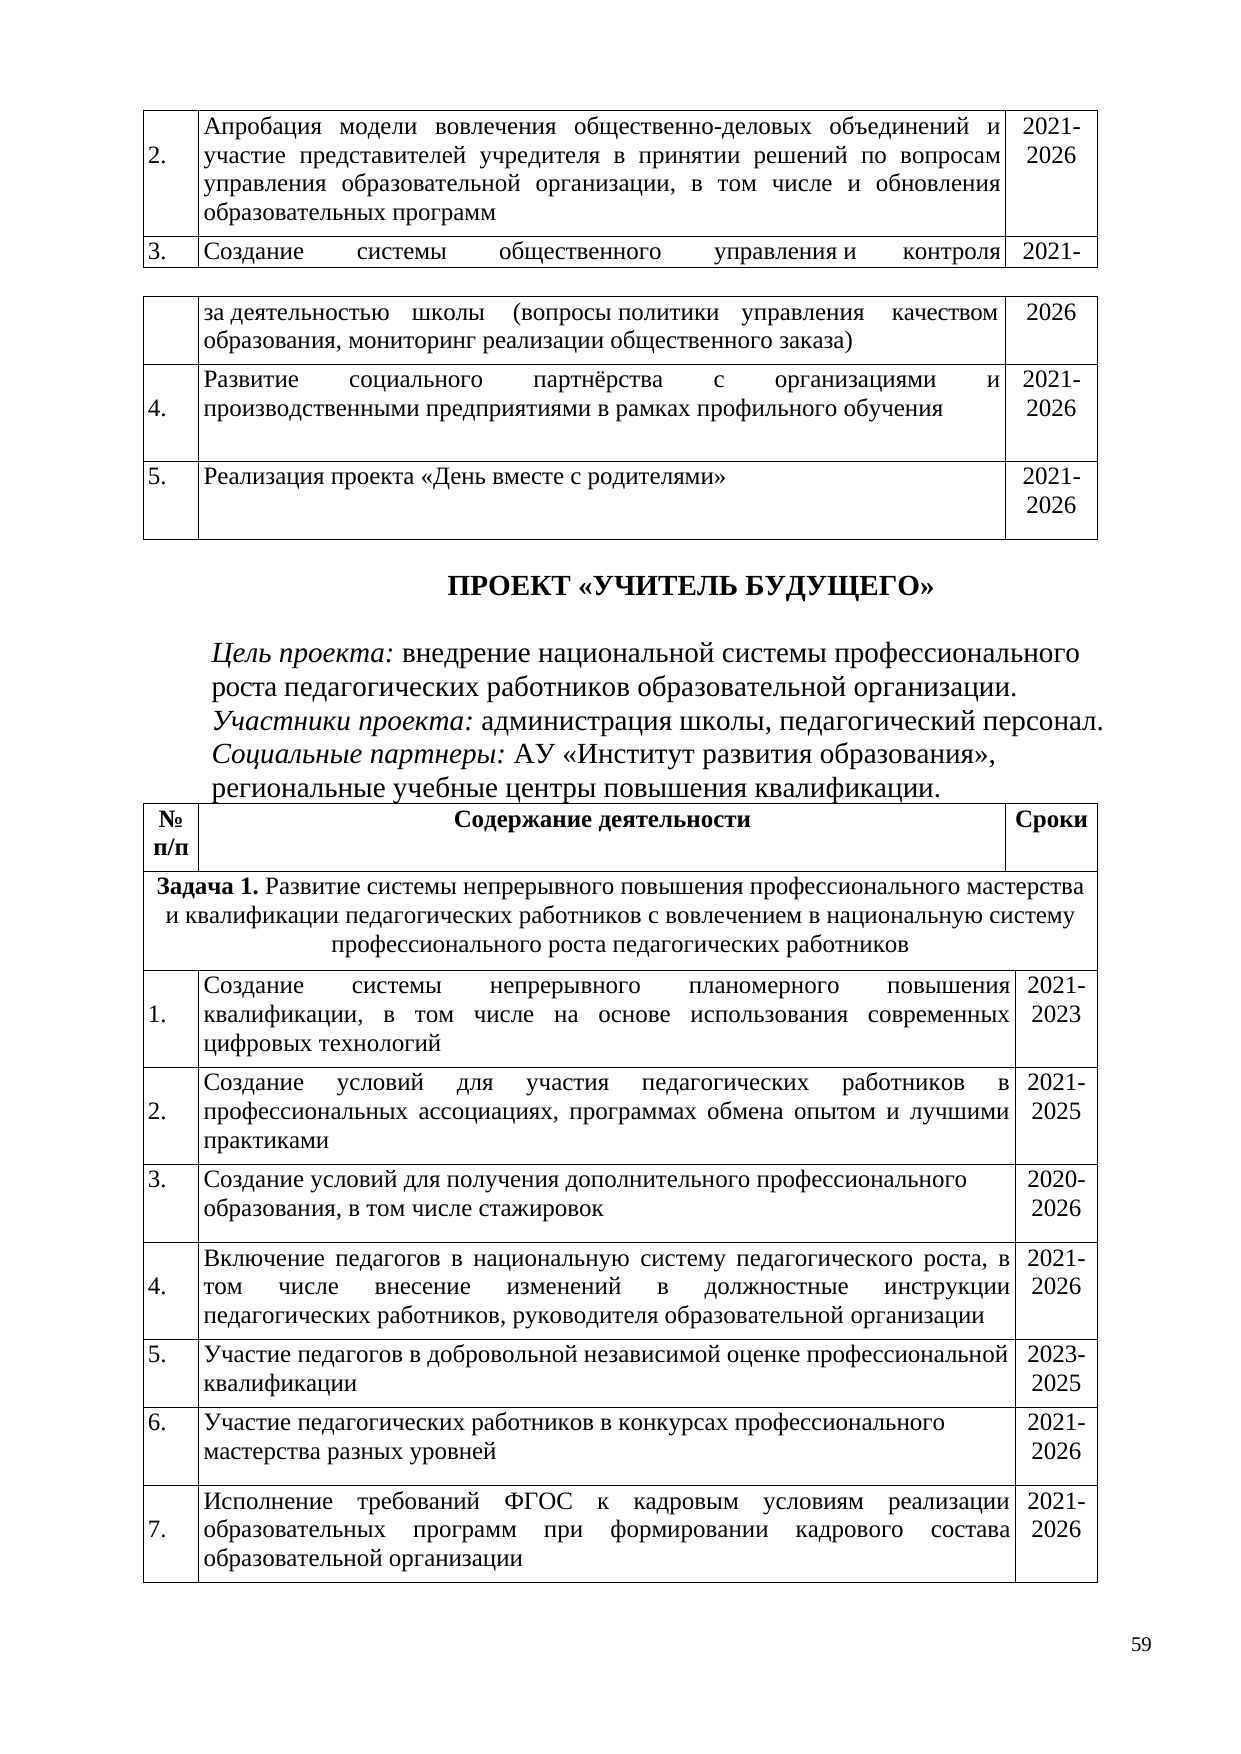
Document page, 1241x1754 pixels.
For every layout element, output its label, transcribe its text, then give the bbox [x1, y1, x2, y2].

table_cell 2021- 2026 [1006, 462, 1097, 539]
table_cell 2021- 2026 [1016, 1486, 1097, 1582]
table_cell Участие педагогов в добровольной независимой оценке профессиональной квалификации [199, 1340, 1015, 1407]
table_cell 5. [144, 462, 198, 539]
table_cell Создание системы непрерывного планомерного повышения квалификации, в том числе на основе использования современных цифровых технологий [199, 971, 1015, 1067]
table_cell 2021- [1006, 237, 1097, 267]
table_cell 2021- 2026 [1006, 111, 1097, 236]
text Социальные партнеры: АУ «Институт развития образования», региональные учебные центры повышения квалификации. [211, 736, 1094, 803]
table_cell Задача 1. Развитие системы непрерывного повышения профессионального мастерства и квалификации педагогических работников с вовлечением в национальную систему профессионального роста педагогических работников [144, 872, 1097, 970]
table_cell 2020- 2026 [1016, 1165, 1097, 1242]
text ПРОЕКТ «УЧИТЕЛЬ БУДУЩЕГО» [231, 568, 1152, 602]
table_header за деятельностью школы (вопросы политики управления качеством образования, мониторинг реализации общественного заказа) [199, 297, 1005, 364]
table_cell 2021- 2023 [1016, 971, 1097, 1067]
table_cell Создание условий для получения дополнительного профессионального образования, в том числе стажировок [199, 1165, 1015, 1242]
table_header 2026 [1006, 297, 1097, 364]
table_cell 2. [144, 111, 198, 236]
table_cell Создание условий для участия педагогических работников в профессиональных ассоциациях, программах обмена опытом и лучшими практиками [199, 1068, 1015, 1163]
table_header Сроки [1006, 804, 1097, 871]
table_cell 2023- 2025 [1016, 1340, 1097, 1407]
table_cell 3. [144, 1165, 198, 1242]
table_cell 2021- 2026 [1006, 365, 1097, 461]
table_cell 5. [144, 1340, 198, 1407]
table_cell 4. [144, 1243, 198, 1339]
table_header [144, 297, 198, 364]
table_cell Исполнение требований ФГОС к кадровым условиям реализации образовательных программ при формировании кадрового состава образовательной организации [199, 1486, 1015, 1582]
table_cell 4. [144, 365, 198, 461]
table_cell 3. [144, 237, 198, 267]
table_cell 2021- 2025 [1016, 1068, 1097, 1163]
table_cell 7. [144, 1486, 198, 1582]
table_header № п/п [144, 804, 198, 871]
table_cell Развитие социального партнёрства с организациями и производственными предприятиями в рамках профильного обучения [199, 365, 1005, 461]
table_cell 6. [144, 1408, 198, 1485]
table_cell Создание системы общественного управления и контроля [199, 237, 1005, 267]
table_cell 2. [144, 1068, 198, 1163]
table_cell 2021- 2026 [1016, 1243, 1097, 1339]
table_cell Апробация модели вовлечения общественно-деловых объединений и участие представителей учредителя в принятии решений по вопросам управления образовательной организации, в том числе и обновления образовательных программ [199, 111, 1005, 236]
table_cell Включение педагогов в национальную систему педагогического роста, в том числе внесение изменений в должностные инструкции педагогических работников, руководителя образовательной организации [199, 1243, 1015, 1339]
table_cell 1. [144, 971, 198, 1067]
table_header Содержание деятельности [199, 804, 1005, 871]
table_cell 2021- 2026 [1016, 1408, 1097, 1485]
table_cell Реализация проекта «День вместе с родителями» [199, 462, 1005, 539]
text Цель проекта: внедрение национальной системы профессионального роста педагогических работников образовательной организации. [211, 636, 1082, 703]
table_cell Участие педагогических работников в конкурсах профессионального мастерства разных уровней [199, 1408, 1015, 1485]
text Участники проекта: администрация школы, педагогический персонал. [211, 703, 1152, 736]
